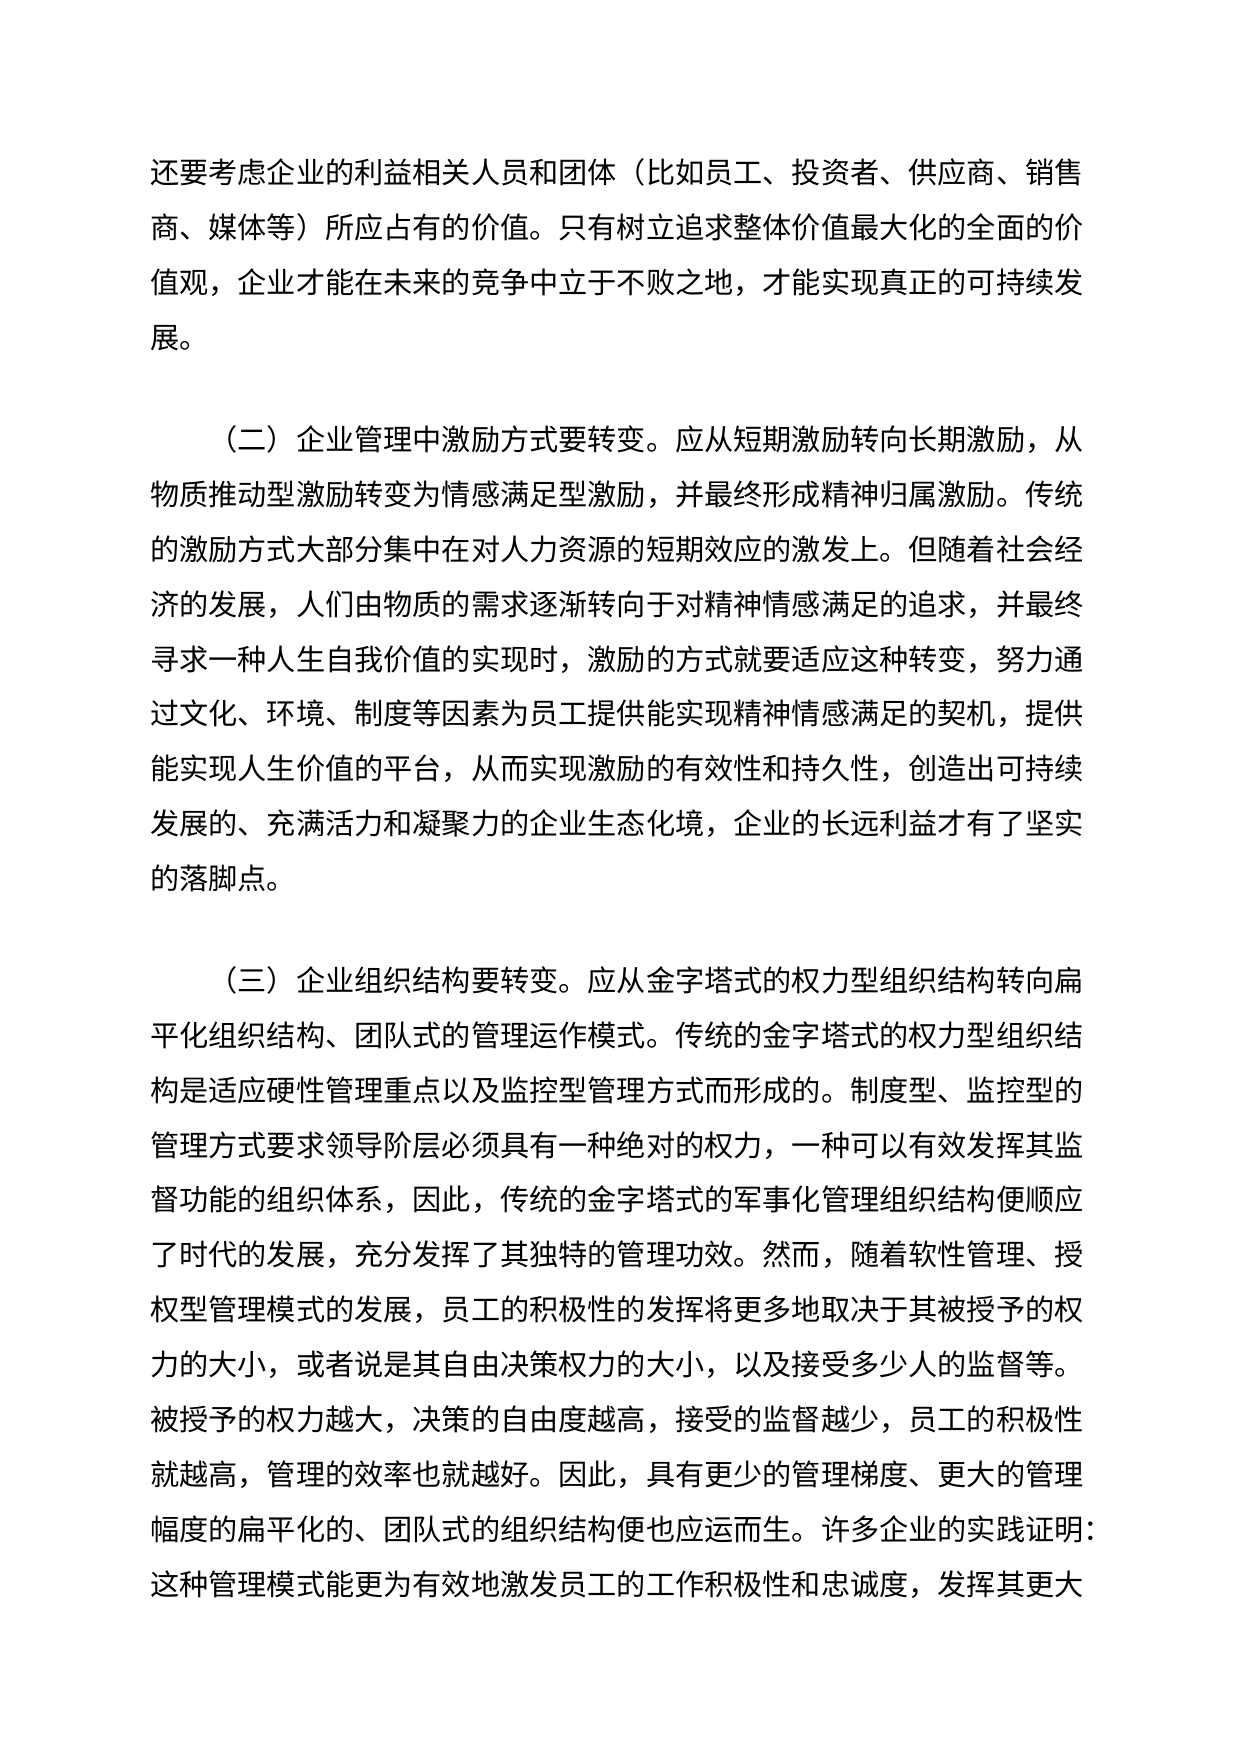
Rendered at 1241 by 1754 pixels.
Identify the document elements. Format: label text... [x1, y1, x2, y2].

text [150, 957, 1090, 1603]
text （二）企业管理中激励方式要转变。应从短期激励转向长期激励，从物质推动型激励转变为情感满足型激励，并最终形成精神归属激励。传统的激励方式大部分集中在对人力资源的短期效应的激发上。但随着社会经济的发展，人们由物质的需求逐渐转向于对精神情感满足的追求，并最终寻求一种人生自我价值的实现时，激励的方式就要适应这种转变，努力通过文化、环境、制度等因素为员工提供能实现精神情感满足的契机，提供能实现人生价值的平台，从而实现激励的有效性和持久性，创造出可持续发展的、充满活力和凝聚力的企业生态化境，企业的长远利益才有了坚实的落脚点。 [150, 416, 1090, 898]
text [150, 150, 1090, 357]
